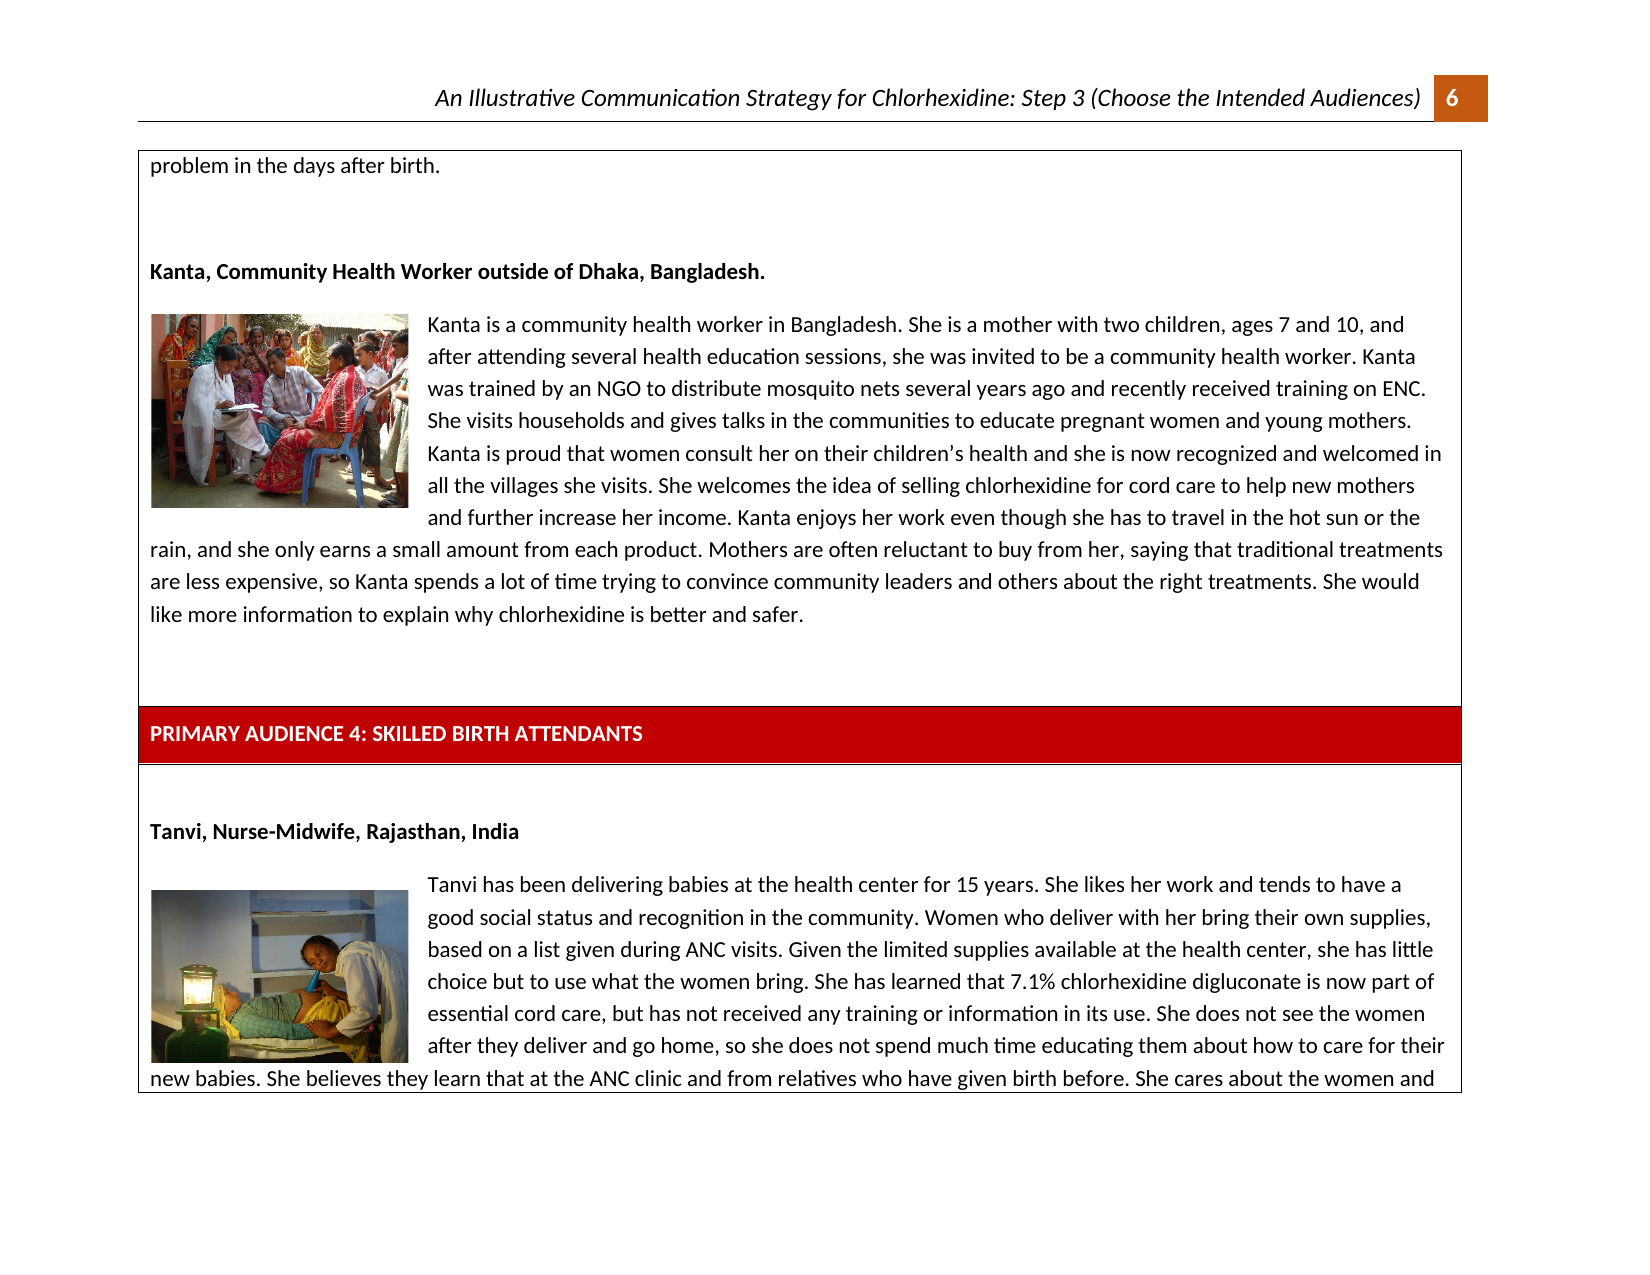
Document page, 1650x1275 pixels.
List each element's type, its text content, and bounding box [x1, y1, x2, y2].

table_cell PRIMARY AUDIENCE 4: SKILLED BIRTH ATTENDANTS [139, 707, 1461, 763]
picture [150, 314, 408, 507]
picture [150, 890, 408, 1062]
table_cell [139, 151, 1461, 706]
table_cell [139, 765, 1461, 1092]
